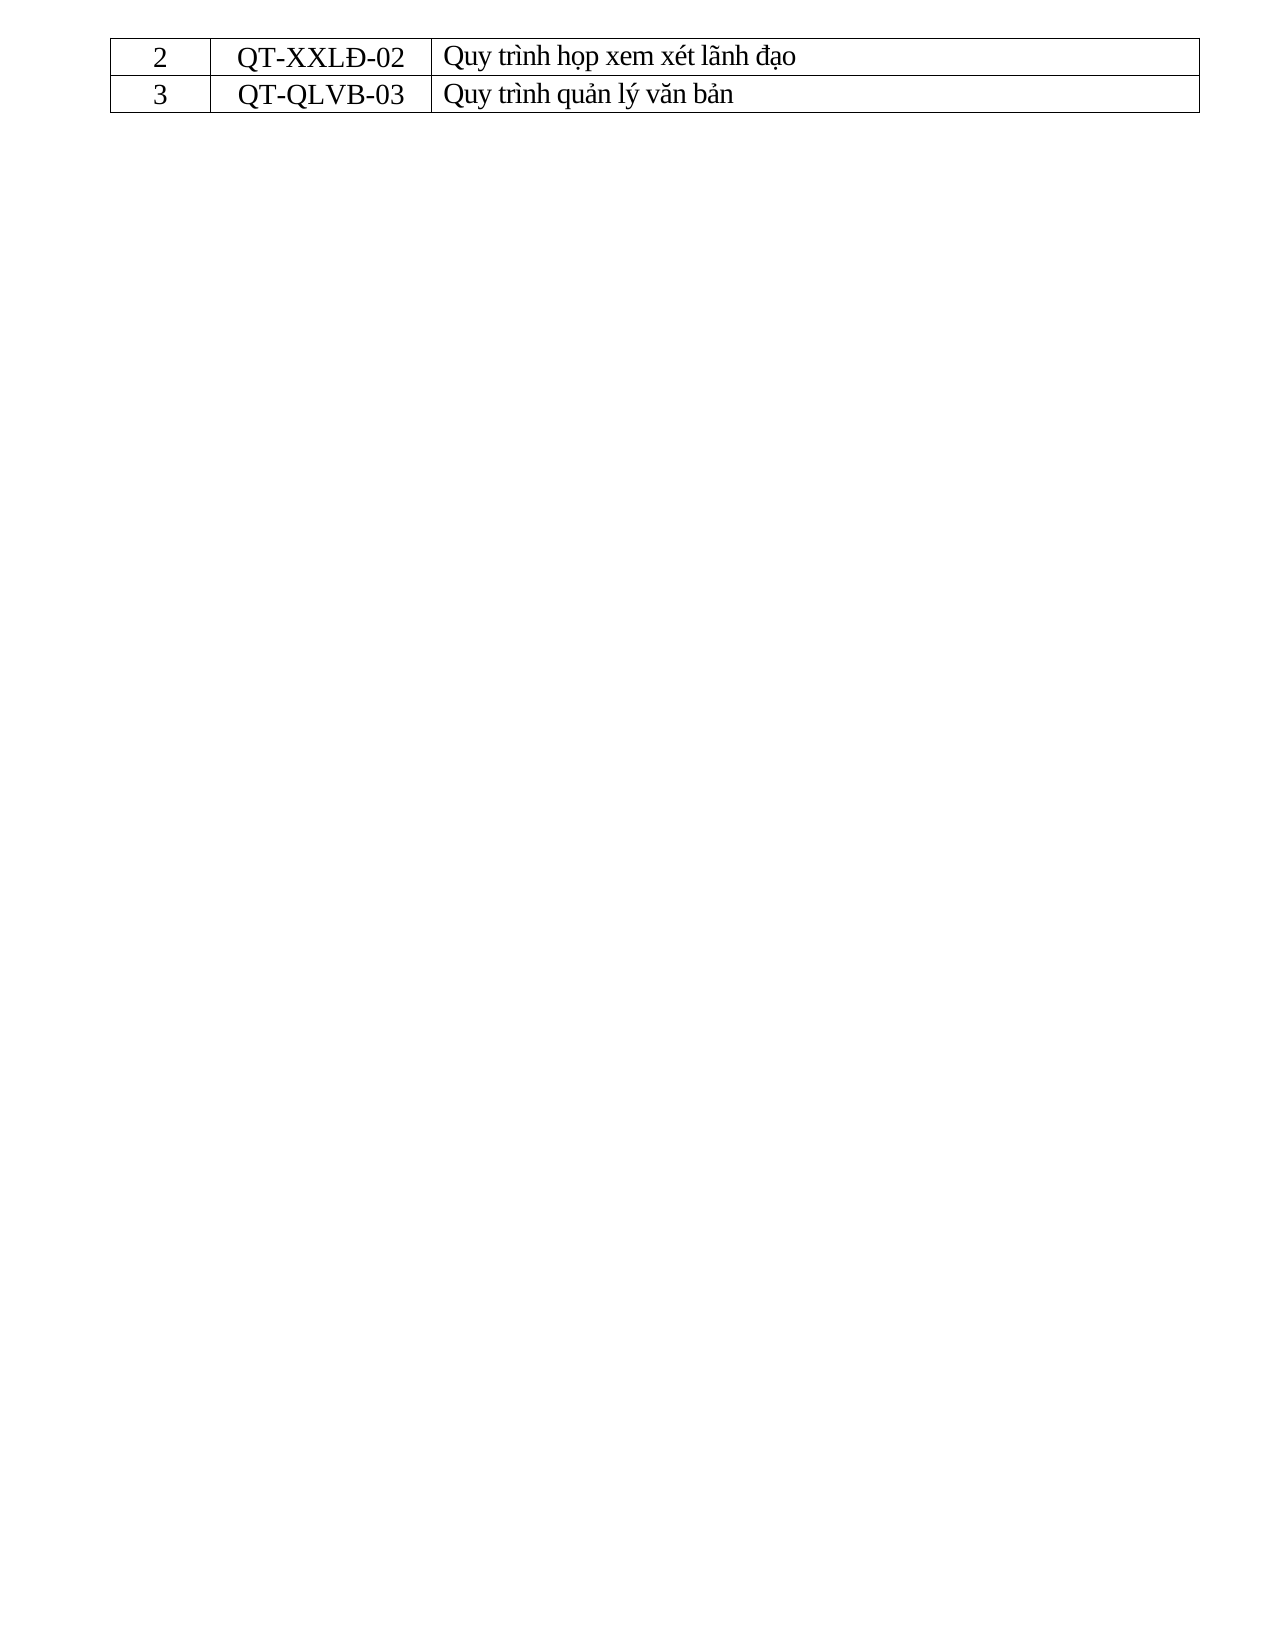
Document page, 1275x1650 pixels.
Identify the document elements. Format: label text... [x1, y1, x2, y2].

table_cell QT-QLVB-03 [211, 76, 431, 112]
table_cell Quy trình họp xem xét lãnh đạo [432, 39, 1199, 75]
table_cell 2 [111, 39, 210, 75]
table_cell QT-XXLĐ-02 [211, 39, 431, 75]
table_cell 3 [111, 76, 210, 112]
table_cell Quy trình quản lý văn bản [432, 76, 1199, 112]
